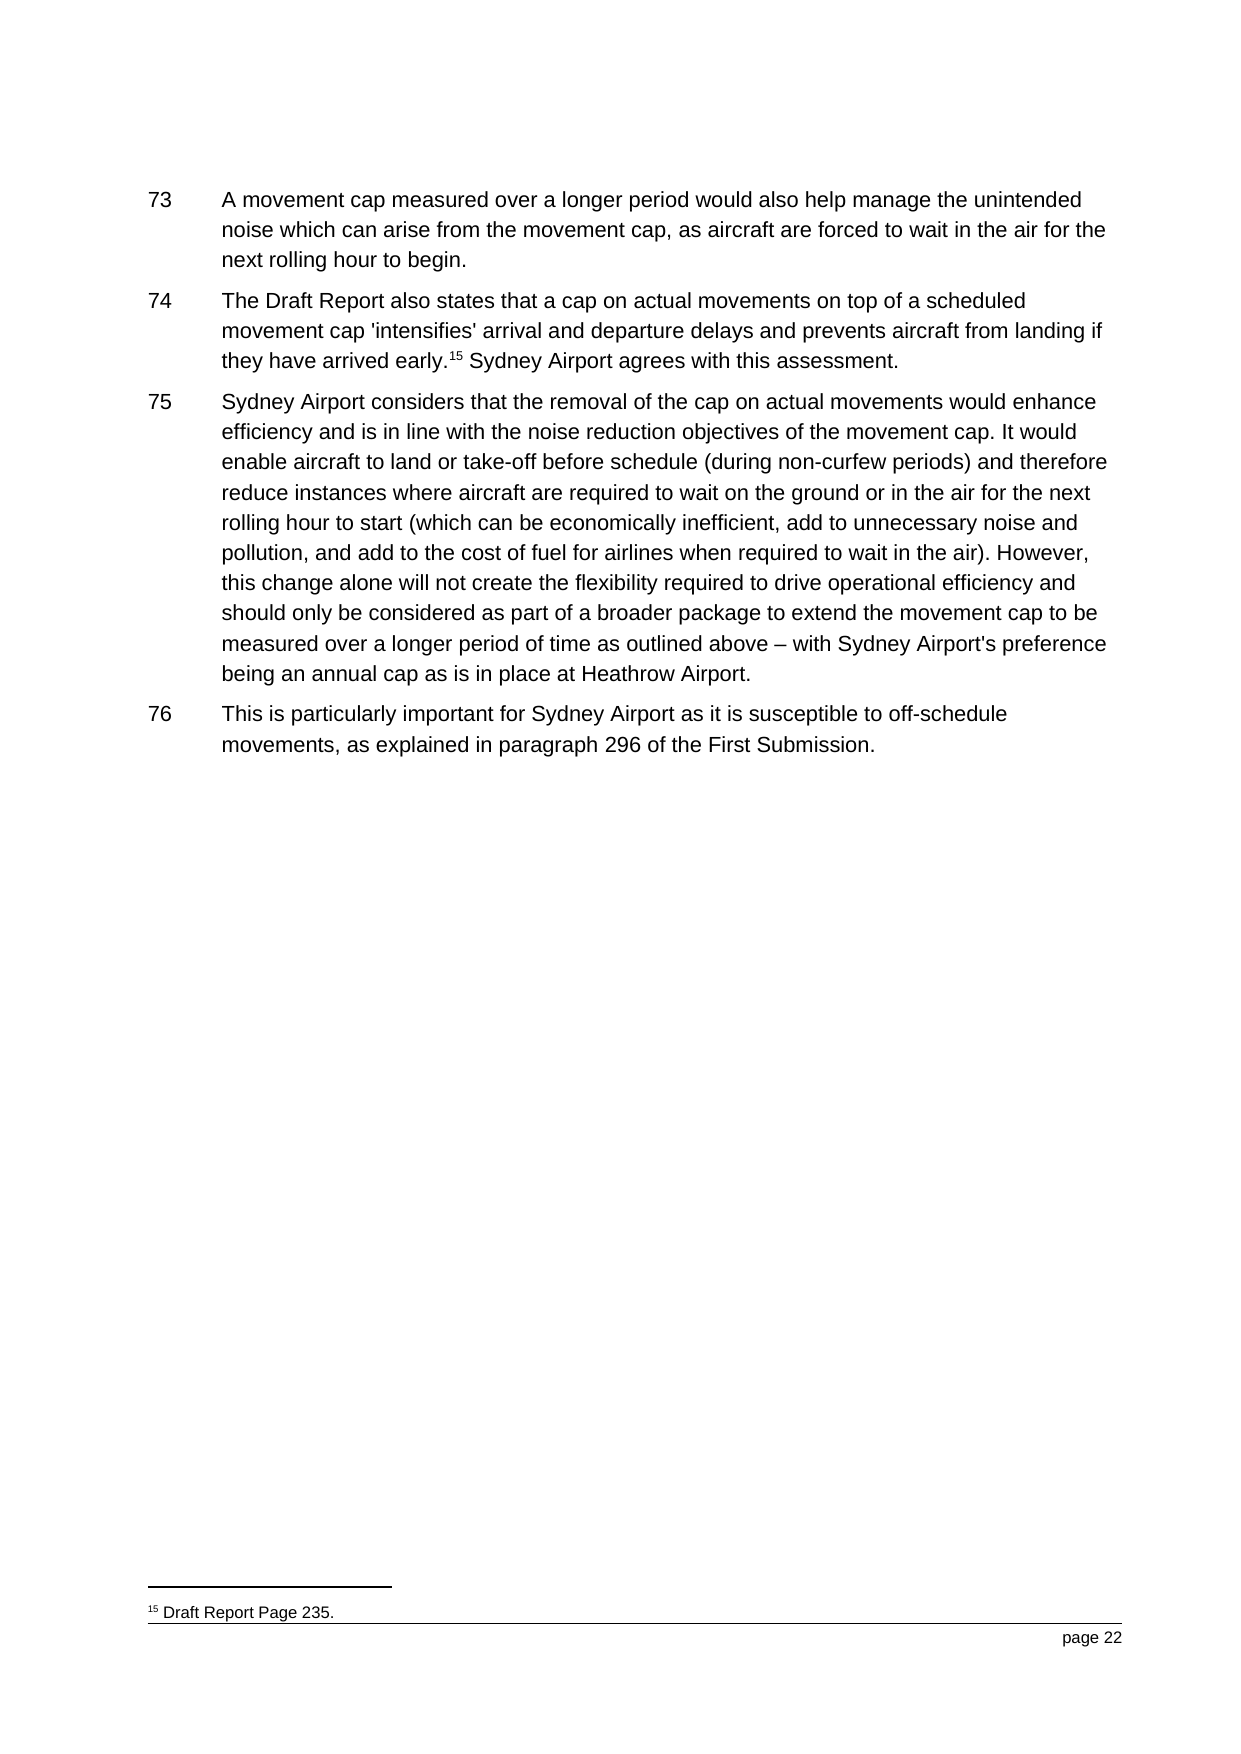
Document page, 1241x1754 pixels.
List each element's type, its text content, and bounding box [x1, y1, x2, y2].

text This is particularly important for Sydney Airport as it is susceptible to off-schedule movements, as explained in paragraph 296 of the First Submission. [148, 701, 1122, 757]
text Sydney Airport considers that the removal of the cap on actual movements would enhance efficiency and is in line with the noise reduction objectives of the movement cap. It would enable aircraft to land or take-off before schedule (during non-curfew periods) and therefore reduce instances where aircraft are required to wait on the ground or in the air for the next rolling hour to start (which can be economically inefficient, add to unnecessary noise and pollution, and add to the cost of fuel for airlines when required to wait in the air). However, this change alone will not create the flexibility required to drive operational efficiency and should only be considered as part of a broader package to extend the movement cap to be measured over a longer period of time as outlined above – with Sydney Airport's preference being an annual cap as is in place at Heathrow Airport. [148, 389, 1122, 686]
text The Draft Report also states that a cap on actual movements on top of a scheduled movement cap 'intensifies' arrival and departure delays and prevents aircraft from landing if they have arrived early. Sydney Airport agrees with this assessment. [148, 288, 1122, 373]
text A movement cap measured over a longer period would also help manage the unintended noise which can arise from the movement cap, as aircraft are forced to wait in the air for the next rolling hour to begin. [148, 187, 1122, 272]
